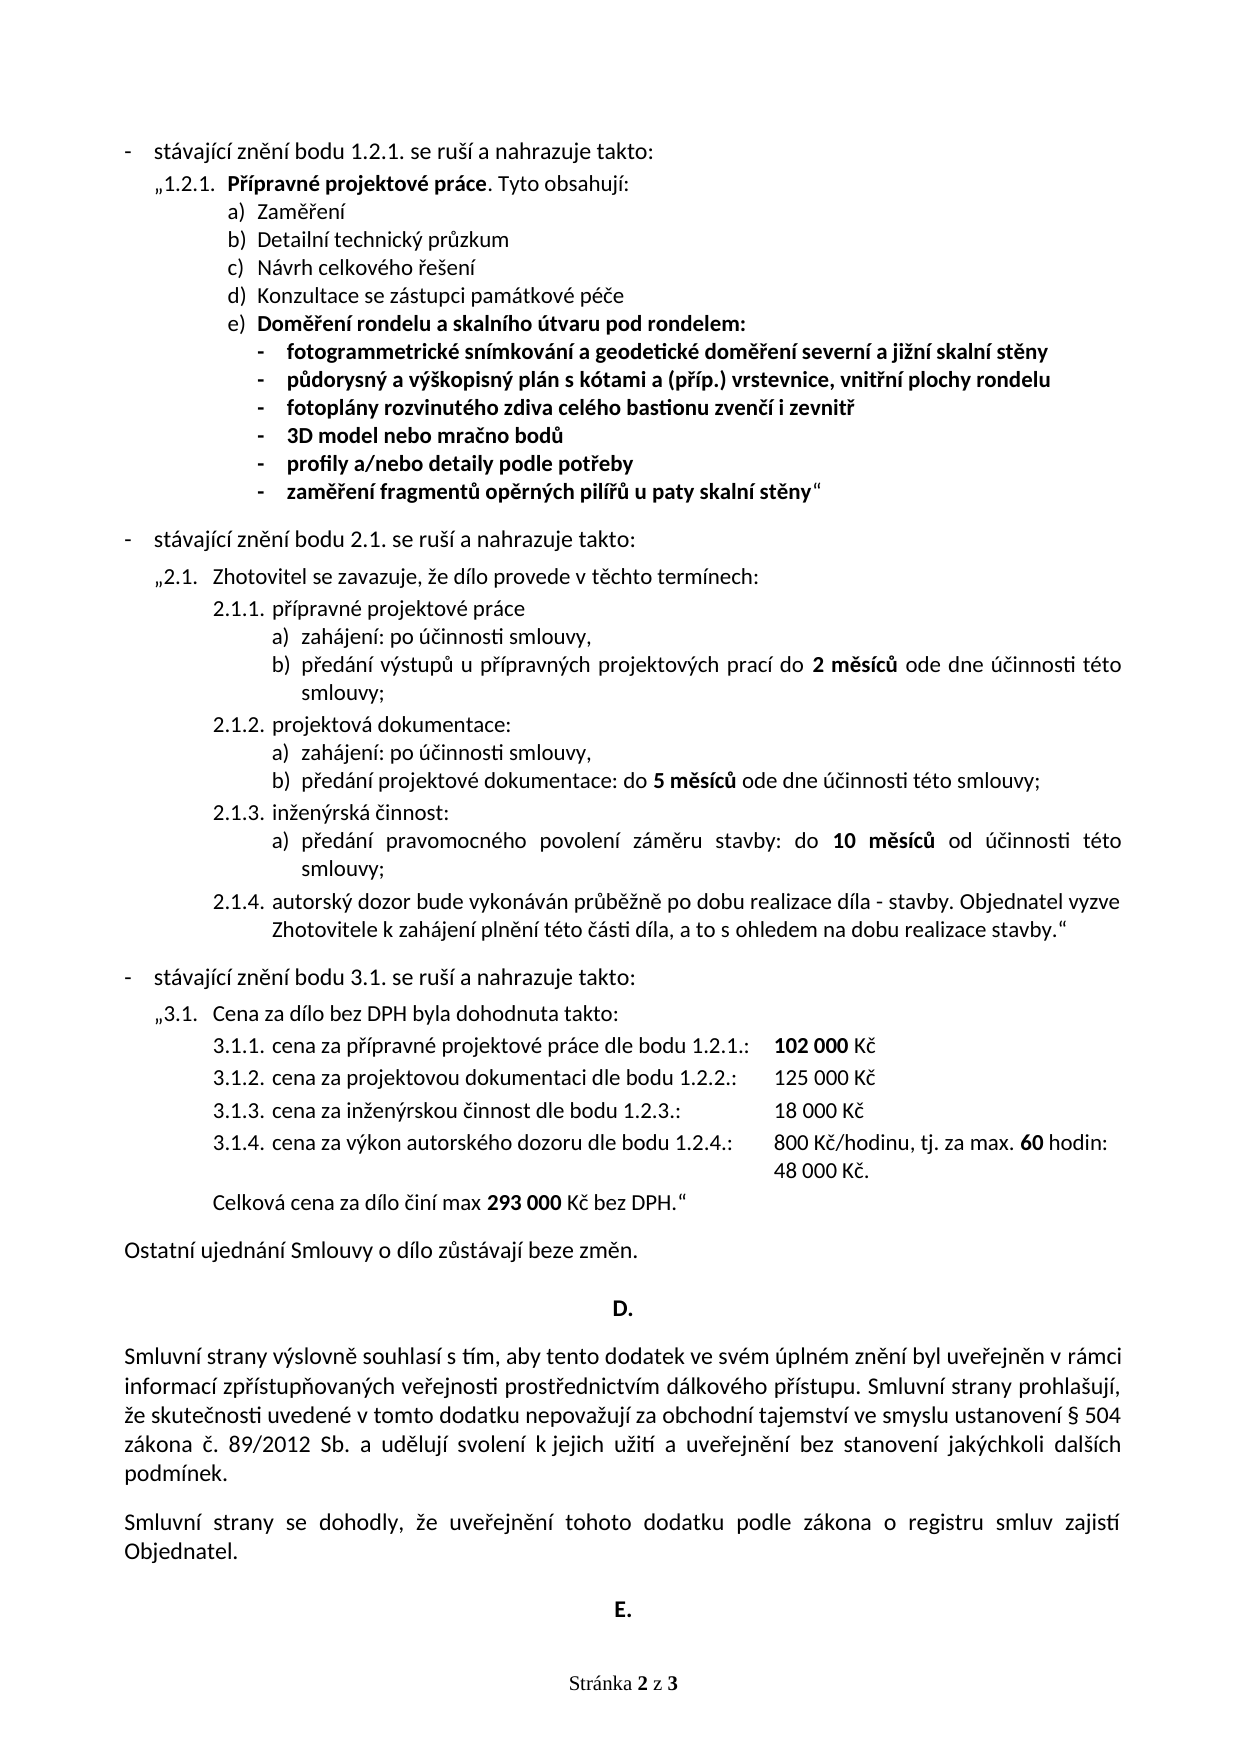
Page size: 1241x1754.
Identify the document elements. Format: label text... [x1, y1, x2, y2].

list předání projektové dokumentace: do 5 měsíců ode dne účinnosti této smlouvy; [272, 766, 1122, 794]
list zahájení: po účinnosti smlouvy, [272, 622, 1122, 650]
list Konzultace se zástupci památkové péče [227, 281, 1122, 309]
list cena za inženýrskou činnost dle bodu 1.2.3.: 18 000 Kč [213, 1096, 1122, 1124]
text „1.2.1. Přípravné projektové práce. Tyto obsahují: [154, 169, 1122, 197]
list stávající znění bodu 3.1. se ruší a nahrazuje takto: [124, 962, 1122, 991]
list cena za výkon autorského dozoru dle bodu 1.2.4.: 800 Kč/hodinu, tj. za max. 60 hodin: [213, 1128, 1122, 1156]
text 48 000 Kč. [272, 1156, 1122, 1184]
list předání výstupů u přípravných projektových prací do 2 měsíců ode dne účinnosti této smlouvy; [272, 650, 1122, 706]
text „2.1. Zhotovitel se zavazuje, že dílo provede v těchto termínech: [154, 562, 1122, 590]
list Doměření rondelu a skalního útvaru pod rondelem: [227, 309, 1122, 337]
list fotoplány rozvinutého zdiva celého bastionu zvenčí i zevnitř [257, 393, 1122, 421]
list stávající znění bodu 2.1. se ruší a nahrazuje takto: [124, 524, 1122, 553]
text Smluvní strany se dohodly, že uveřejnění tohoto dodatku podle zákona o registru smluv zajistí Objednatel. [124, 1507, 1122, 1565]
list přípravné projektové práce [213, 594, 1122, 622]
list zaměření fragmentů opěrných pilířů u paty skalní stěny“ [257, 477, 1122, 506]
list zahájení: po účinnosti smlouvy, [272, 738, 1122, 766]
list autorský dozor bude vykonáván průběžně po dobu realizace díla - stavby. Objednatel vyzve Zhotovitele k zahájení plnění této části díla, a to s ohledem na dobu realizace stavby.“ [213, 887, 1122, 943]
list cena za přípravné projektové práce dle bodu 1.2.1.: 102 000 Kč [213, 1031, 1122, 1059]
list projektová dokumentace: [213, 710, 1122, 738]
list Návrh celkového řešení [227, 253, 1122, 281]
list Zaměření [227, 197, 1122, 225]
list inženýrská činnost: [213, 798, 1122, 827]
list stávající znění bodu 1.2.1. se ruší a nahrazuje takto: [124, 136, 1122, 165]
list předání pravomocného povolení záměru stavby: do 10 měsíců od účinnosti této smlouvy; [272, 827, 1122, 883]
list cena za projektovou dokumentaci dle bodu 1.2.2.: 125 000 Kč [213, 1063, 1122, 1092]
list profily a/nebo detaily podle potřeby [257, 449, 1122, 477]
text Smluvní strany výslovně souhlasí s tím, aby tento dodatek ve svém úplném znění byl uveřejněn v rámci informací zpřístupňovaných veřejnosti prostřednictvím dálkového přístupu. Smluvní strany prohlašují, že skutečnosti uvedené v tomto dodatku nepovažují za obchodní tajemství ve smyslu ustanovení § 504 zákona č. 89/2012 Sb. a udělují svolení k jejich užití a uveřejnění bez stanovení jakýchkoli dalších podmínek. [124, 1341, 1122, 1488]
text E. [124, 1594, 1122, 1624]
list půdorysný a výškopisný plán s kótami a (příp.) vrstevnice, vnitřní plochy rondelu [257, 365, 1122, 393]
list Detailní technický průzkum [227, 225, 1122, 253]
text Ostatní ujednání Smlouvy o dílo zůstávají beze změn. [124, 1235, 1122, 1264]
list fotogrammetrické snímkování a geodetické doměření severní a jižní skalní stěny [257, 337, 1122, 365]
list 3D model nebo mračno bodů [257, 421, 1122, 449]
text „3.1. Cena za dílo bez DPH byla dohodnuta takto: [154, 999, 1122, 1027]
text D. [124, 1293, 1122, 1323]
text Celková cena za dílo činí max 293 000 Kč bez DPH.“ [213, 1188, 1122, 1216]
